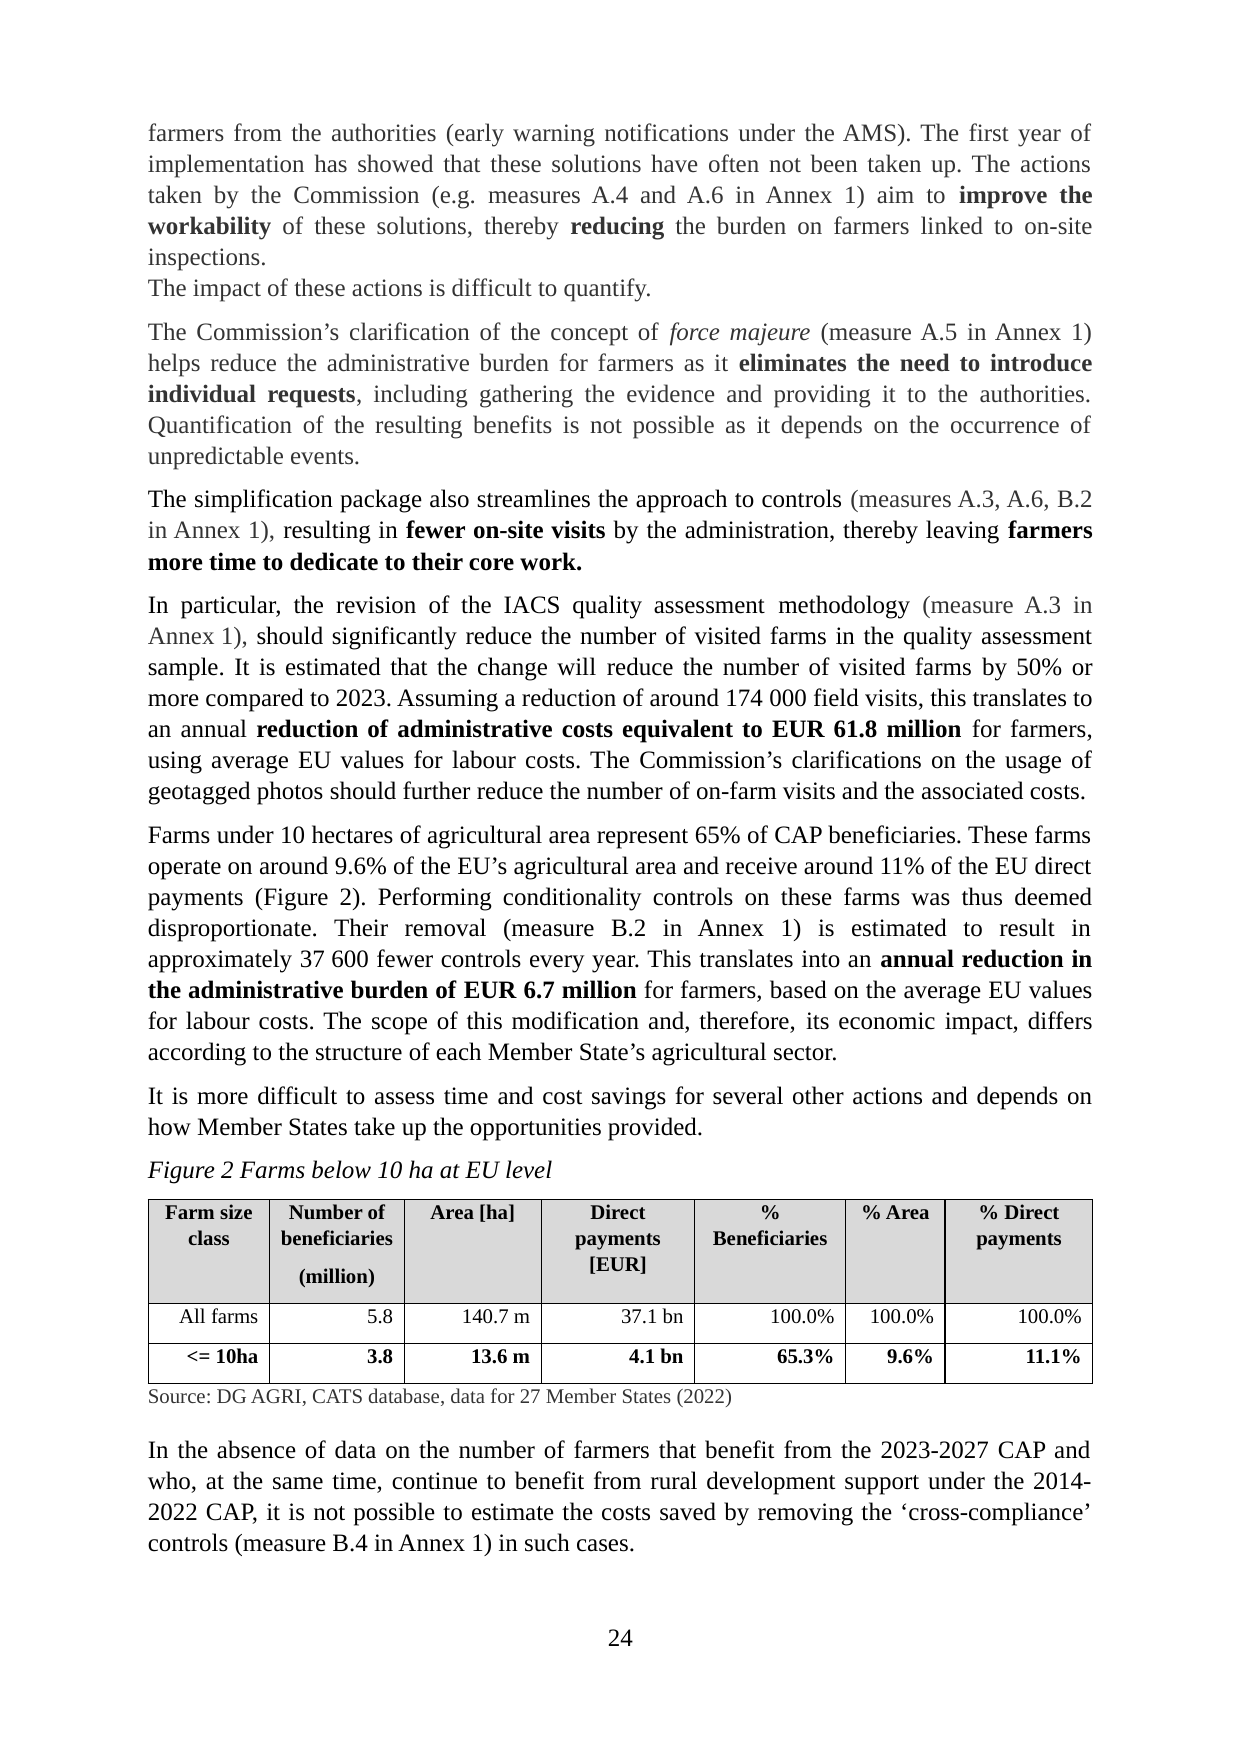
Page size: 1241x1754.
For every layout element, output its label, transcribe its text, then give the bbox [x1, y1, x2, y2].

table_cell 5.8 [270, 1304, 404, 1343]
table_cell 100.0% [846, 1304, 944, 1343]
text Source: DG AGRI, CATS database, data for 27 Member States (2022) [148, 1384, 1093, 1408]
table_cell 4.1 bn [542, 1344, 694, 1383]
table_cell 65.3% [695, 1344, 845, 1383]
table_cell 100.0% [946, 1304, 1092, 1343]
text Figure 2 Farms below 10 ha at EU level [148, 1155, 1093, 1184]
table_cell 3.8 [270, 1344, 404, 1383]
table_cell 9.6% [846, 1344, 944, 1383]
table_cell 13.6 m [405, 1344, 541, 1383]
table_header % Beneficiaries [695, 1200, 845, 1303]
table_header % Area [846, 1200, 944, 1303]
text The Commission’s clarification of the concept of force majeure (measure A.5 in Annex 1) helps reduce the administrative burden for farmers as it eliminates the need to introduce individual requests, including gathering the evidence and providing it to the authorities. Quantification of the resulting benefits is not possible as it depends on the occurrence of unpredictable events. [148, 317, 1093, 470]
table_cell 37.1 bn [542, 1304, 694, 1343]
table_header Farm size class [149, 1200, 269, 1303]
text It is more difficult to assess time and cost savings for several other actions and depends on how Member States take up the opportunities provided. [148, 1081, 1093, 1141]
table_cell 11.1% [946, 1344, 1092, 1383]
table_header % Direct payments [946, 1200, 1092, 1303]
table_cell <= 10ha [149, 1344, 269, 1383]
table_cell 100.0% [695, 1304, 845, 1343]
text In the absence of data on the number of farmers that benefit from the 2023-2027 CAP and who, at the same time, continue to benefit from rural development support under the 2014-2022 CAP, it is not possible to estimate the costs saved by removing the ‘cross-compliance’ controls (measure B.4 in Annex 1) in such cases. [148, 1435, 1093, 1557]
table_header Direct payments [EUR] [542, 1200, 694, 1303]
text In particular, the revision of the IACS quality assessment methodology (measure A.3 in Annex 1), should significantly reduce the number of visited farms in the quality assessment sample. It is estimated that the change will reduce the number of visited farms by 50% or more compared to 2023. Assuming a reduction of around 174 000 field visits, this translates to an annual reduction of administrative costs equivalent to EUR 61.8 million for farmers, using average EU values for labour costs. The Commission’s clarifications on the usage of geotagged photos should further reduce the number of on-farm visits and the associated costs. [148, 590, 1093, 805]
table_header Area [ha] [405, 1200, 541, 1303]
table_cell 140.7 m [405, 1304, 541, 1343]
table_header Number of beneficiaries (million) [270, 1200, 404, 1303]
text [148, 118, 1093, 302]
text The simplification package also streamlines the approach to controls (measures A.3, A.6, B.2 in Annex 1), resulting in fewer on-site visits by the administration, thereby leaving farmers more time to dedicate to their core work. [148, 484, 1093, 575]
text Farms under 10 hectares of agricultural area represent 65% of CAP beneficiaries. These farms operate on around 9.6% of the EU’s agricultural area and receive around 11% of the EU direct payments (Figure 2). Performing conditionality controls on these farms was thus deemed disproportionate. Their removal (measure B.2 in Annex 1) is estimated to result in approximately 37 600 fewer controls every year. This translates into an annual reduction in the administrative burden of EUR 6.7 million for farmers, based on the average EU values for labour costs. The scope of this modification and, therefore, its economic impact, differs according to the structure of each Member State’s agricultural sector. [148, 820, 1093, 1066]
table_cell All farms [149, 1304, 269, 1343]
